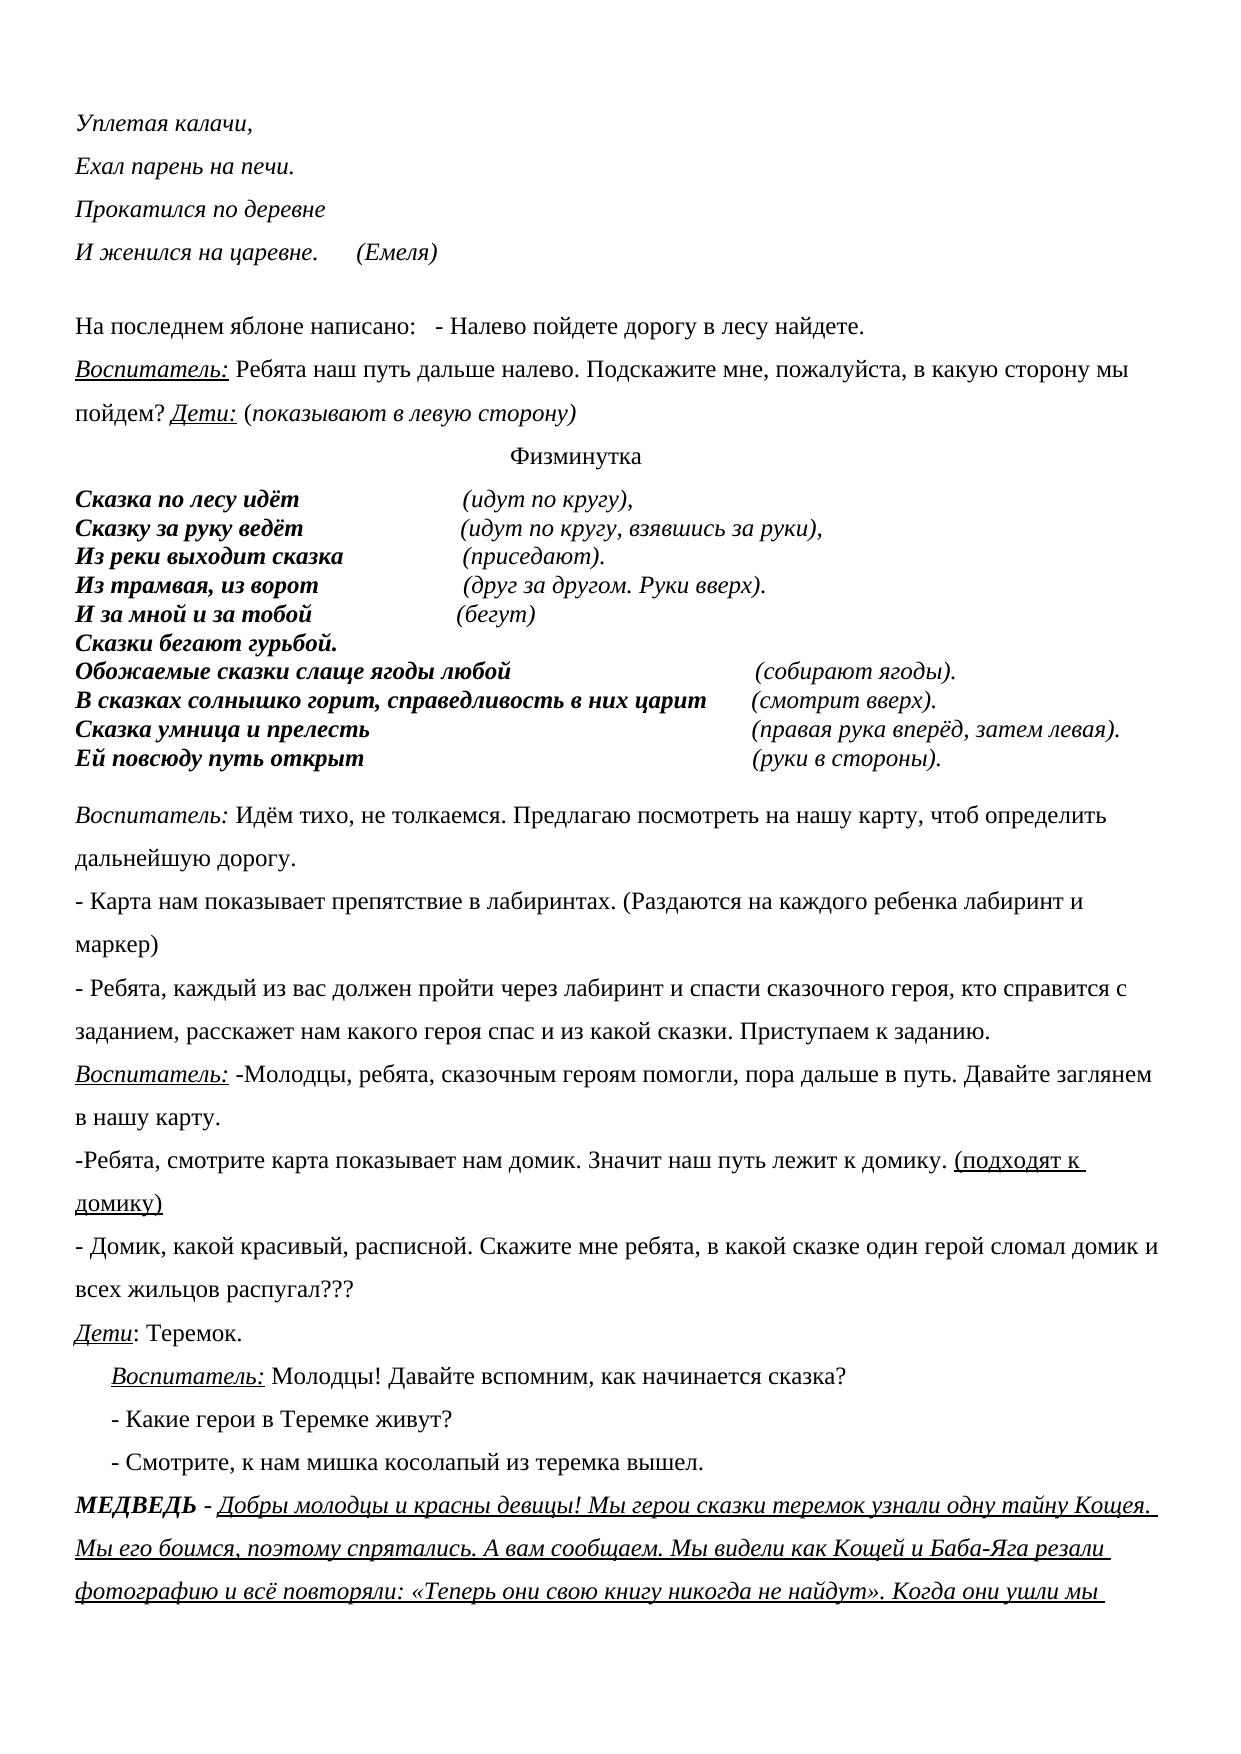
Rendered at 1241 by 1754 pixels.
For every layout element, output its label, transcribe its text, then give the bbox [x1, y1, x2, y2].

text Из реки выходит сказка (приседают). [75, 541, 1165, 570]
text Воспитатель: Молодцы! Давайте вспомним, как начинается сказка? [75, 1361, 1165, 1389]
text -Ребята, смотрите карта показывает нам домик. Значит наш путь лежит к домику. (подходят к домику) [75, 1145, 1165, 1217]
text Из трамвая, из ворот (друг за другом. Руки вверх). [75, 570, 1165, 599]
text Ей повсюду путь открыт (руки в стороны). [75, 743, 1165, 771]
table_header Уплетая калачи, Ехал парень на печи. Прокатился по деревне И женился на царевне. (Емеля) [75, 75, 1240, 311]
text На последнем яблоне написано: - Налево пойдете дорогу в лесу найдете. [75, 311, 1165, 340]
text В сказках солнышко горит, справедливость в них царит (смотрит вверх). [75, 685, 1165, 714]
text Дети: Теремок. [75, 1318, 1165, 1346]
text - Ребята, каждый из вас должен пройти через лабиринт и спасти сказочного героя, кто справится с заданием, расскажет нам какого героя спас и из какой сказки. Приступаем к заданию. [75, 973, 1165, 1044]
text Сказки бегают гурьбой. [75, 628, 1165, 656]
text Воспитатель: Ребята наш путь дальше налево. Подскажите мне, пожалуйста, в какую сторону мы пойдем? Дети: (показывают в левую сторону) [75, 354, 1165, 426]
text - Карта нам показывает препятствие в лабиринтах. (Раздаются на каждого ребенка лабиринт и маркер) [75, 886, 1165, 958]
text - Какие герои в Теремке живут? [75, 1404, 1165, 1433]
text Воспитатель: Идём тихо, не толкаемся. Предлагаю посмотреть на нашу карту, чтоб определить дальнейшую дорогу. [75, 800, 1165, 872]
text Обожаемые сказки слаще ягоды любой (собирают ягоды). [75, 656, 1165, 685]
text Сказка умница и прелесть (правая рука вперёд, затем левая). [75, 714, 1165, 743]
text - Домик, какой красивый, расписной. Скажите мне ребята, в какой сказке один герой сломал домик и всех жильцов распугал??? [75, 1231, 1165, 1303]
text И за мной и за тобой (бегут) [75, 599, 1165, 628]
text - Смотрите, к нам мишка косолапый из теремка вышел. [75, 1447, 1165, 1476]
text Физминутка [0, 441, 1165, 469]
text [75, 1490, 1165, 1605]
text Сказка по лесу идёт (идут по кругу), [75, 484, 1165, 513]
text Воспитатель: -Молодцы, ребята, сказочным героям помогли, пора дальше в путь. Давайте заглянем в нашу карту. [75, 1059, 1165, 1131]
text Сказку за руку ведёт (идут по кругу, взявшись за руки), [75, 513, 1165, 541]
